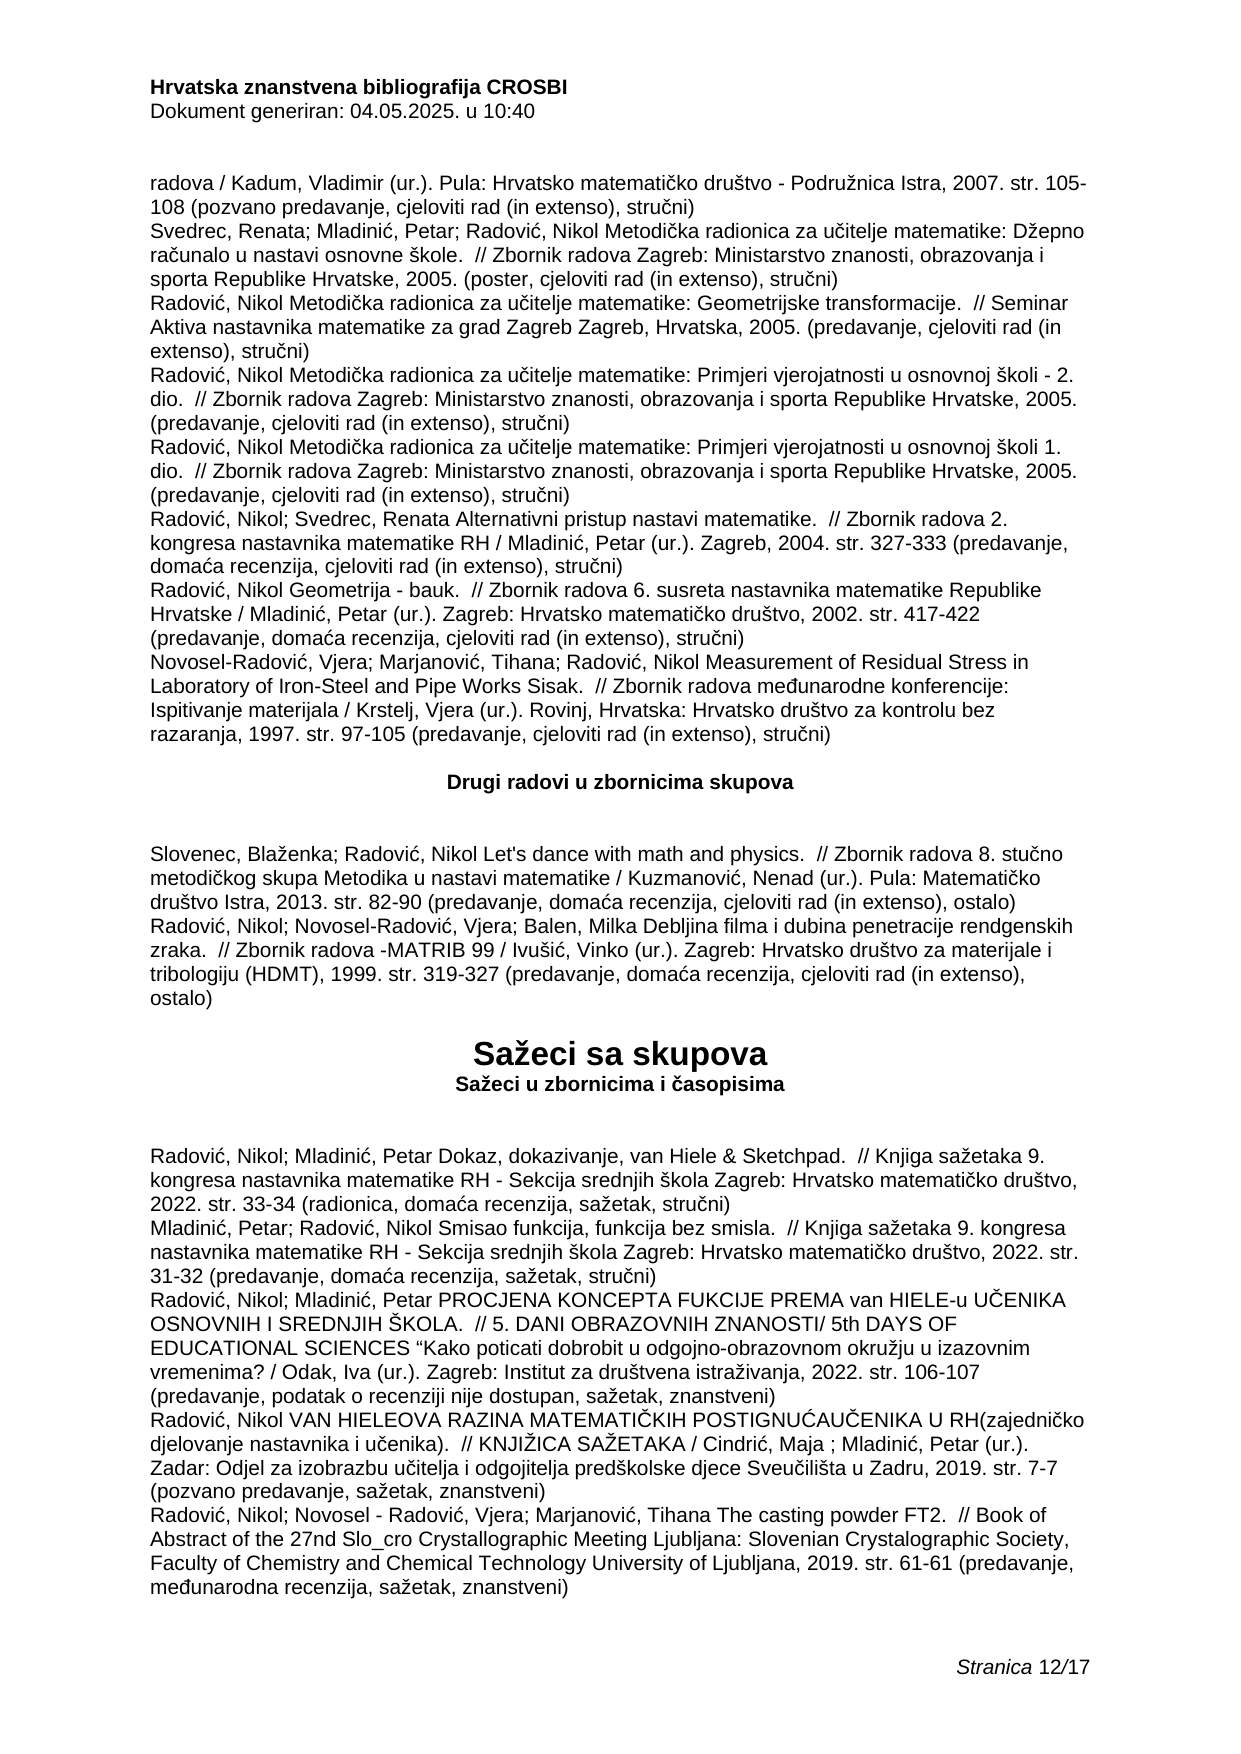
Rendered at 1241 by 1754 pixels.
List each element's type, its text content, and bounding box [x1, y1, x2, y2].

subtitle Sažeci u zbornicima i časopisima [150, 1072, 1090, 1096]
text Radović, Nikol [150, 363, 1090, 434]
text Radović, Nikol [150, 434, 1090, 506]
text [150, 171, 1090, 219]
subtitle Sažeci sa skupova [150, 1033, 1090, 1072]
text Radović, Nikol; Novosel - Radović, Vjera; Marjanović, Tihana [150, 1503, 1090, 1599]
subtitle Drugi radovi u zbornicima skupova [150, 770, 1090, 794]
text Radović, Nikol [150, 291, 1090, 363]
text Radović, Nikol; Mladinić, Petar [150, 1288, 1090, 1407]
text Mladinić, Petar; Radović, Nikol [150, 1216, 1090, 1288]
text Svedrec, Renata; Mladinić, Petar; Radović, Nikol [150, 219, 1090, 291]
text Radović, Nikol [150, 578, 1090, 650]
text Radović, Nikol; Mladinić, Petar [150, 1144, 1090, 1216]
text Radović, Nikol; Svedrec, Renata [150, 506, 1090, 578]
text Novosel-Radović, Vjera; Marjanović, Tihana; Radović, Nikol [150, 650, 1090, 746]
text Radović, Nikol [150, 1407, 1090, 1503]
text Radović, Nikol; Novosel-Radović, Vjera; Balen, Milka [150, 914, 1090, 1009]
text Slovenec, Blaženka; Radović, Nikol [150, 842, 1090, 914]
